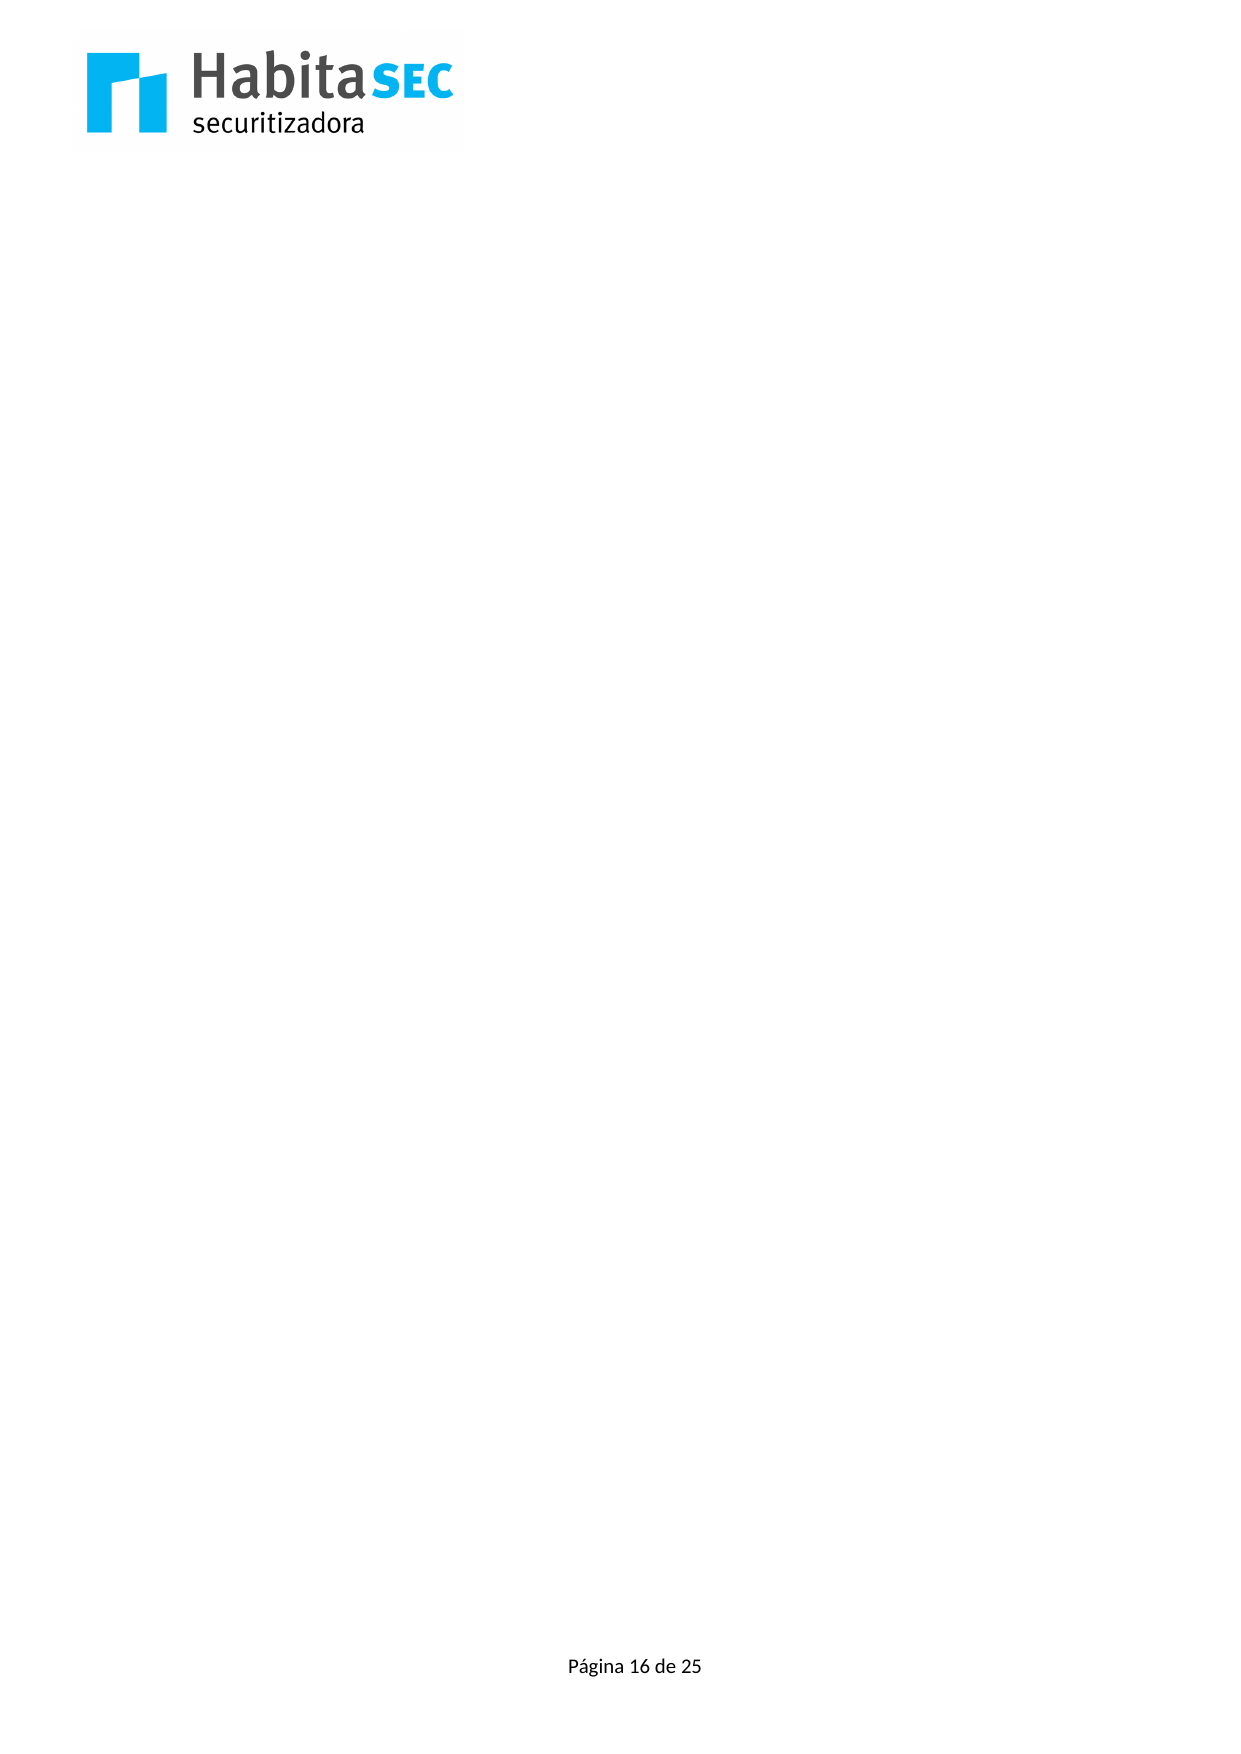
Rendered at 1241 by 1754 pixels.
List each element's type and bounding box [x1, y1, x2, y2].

picture [73, 29, 467, 154]
